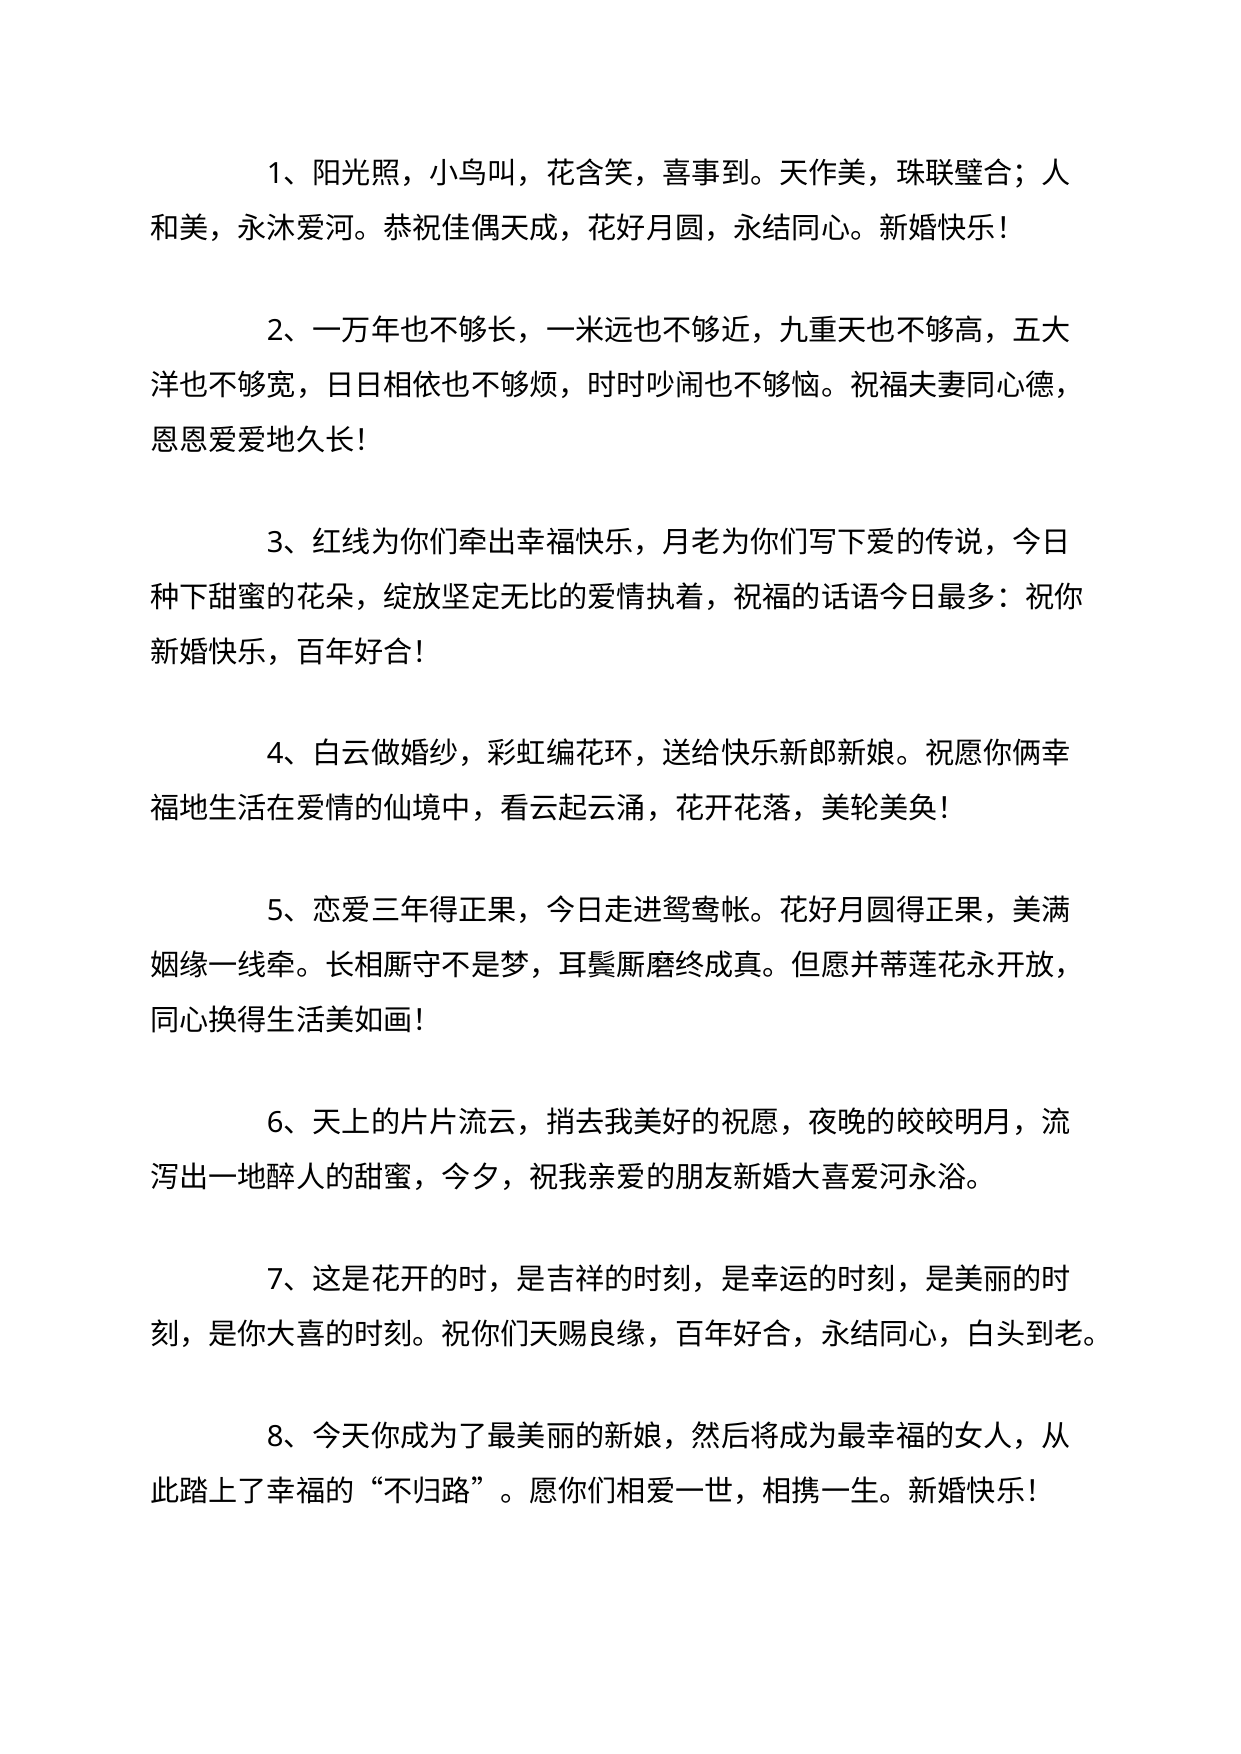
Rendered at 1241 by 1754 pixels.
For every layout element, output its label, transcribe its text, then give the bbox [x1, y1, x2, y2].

text 2、一万年也不够长，一米远也不够近，九重天也不够高，五大洋也不够宽，日日相依也不够烦，时时吵闹也不够恼。祝福夫妻同心德，恩恩爱爱地久长！ [150, 307, 1090, 459]
text 8、今天你成为了最美丽的新娘，然后将成为最幸福的女人，从此踏上了幸福的“不归路”。愿你们相爱一世，相携一生。新婚快乐！ [150, 1412, 1090, 1509]
text 7、这是花开的时，是吉祥的时刻，是幸运的时刻，是美丽的时刻，是你大喜的时刻。祝你们天赐良缘，百年好合，永结同心，白头到老。 [150, 1255, 1090, 1353]
text 3、红线为你们牵出幸福快乐，月老为你们写下爱的传说，今日种下甜蜜的花朵，绽放坚定无比的爱情执着，祝福的话语今日最多：祝你新婚快乐，百年好合！ [150, 518, 1090, 671]
text 6、天上的片片流云，捎去我美好的祝愿，夜晚的皎皎明月，流泻出一地醉人的甜蜜，今夕，祝我亲爱的朋友新婚大喜爱河永浴。 [150, 1098, 1090, 1196]
text 1、阳光照，小鸟叫，花含笑，喜事到。天作美，珠联璧合；人和美，永沐爱河。恭祝佳偶天成，花好月圆，永结同心。新婚快乐！ [150, 150, 1090, 247]
text 5、恋爱三年得正果，今日走进鸳鸯帐。花好月圆得正果，美满姻缘一线牵。长相厮守不是梦，耳鬓厮磨终成真。但愿并蒂莲花永开放，同心换得生活美如画！ [150, 887, 1090, 1039]
text 4、白云做婚纱，彩虹编花环，送给快乐新郎新娘。祝愿你俩幸福地生活在爱情的仙境中，看云起云涌，花开花落，美轮美奂！ [150, 730, 1090, 827]
